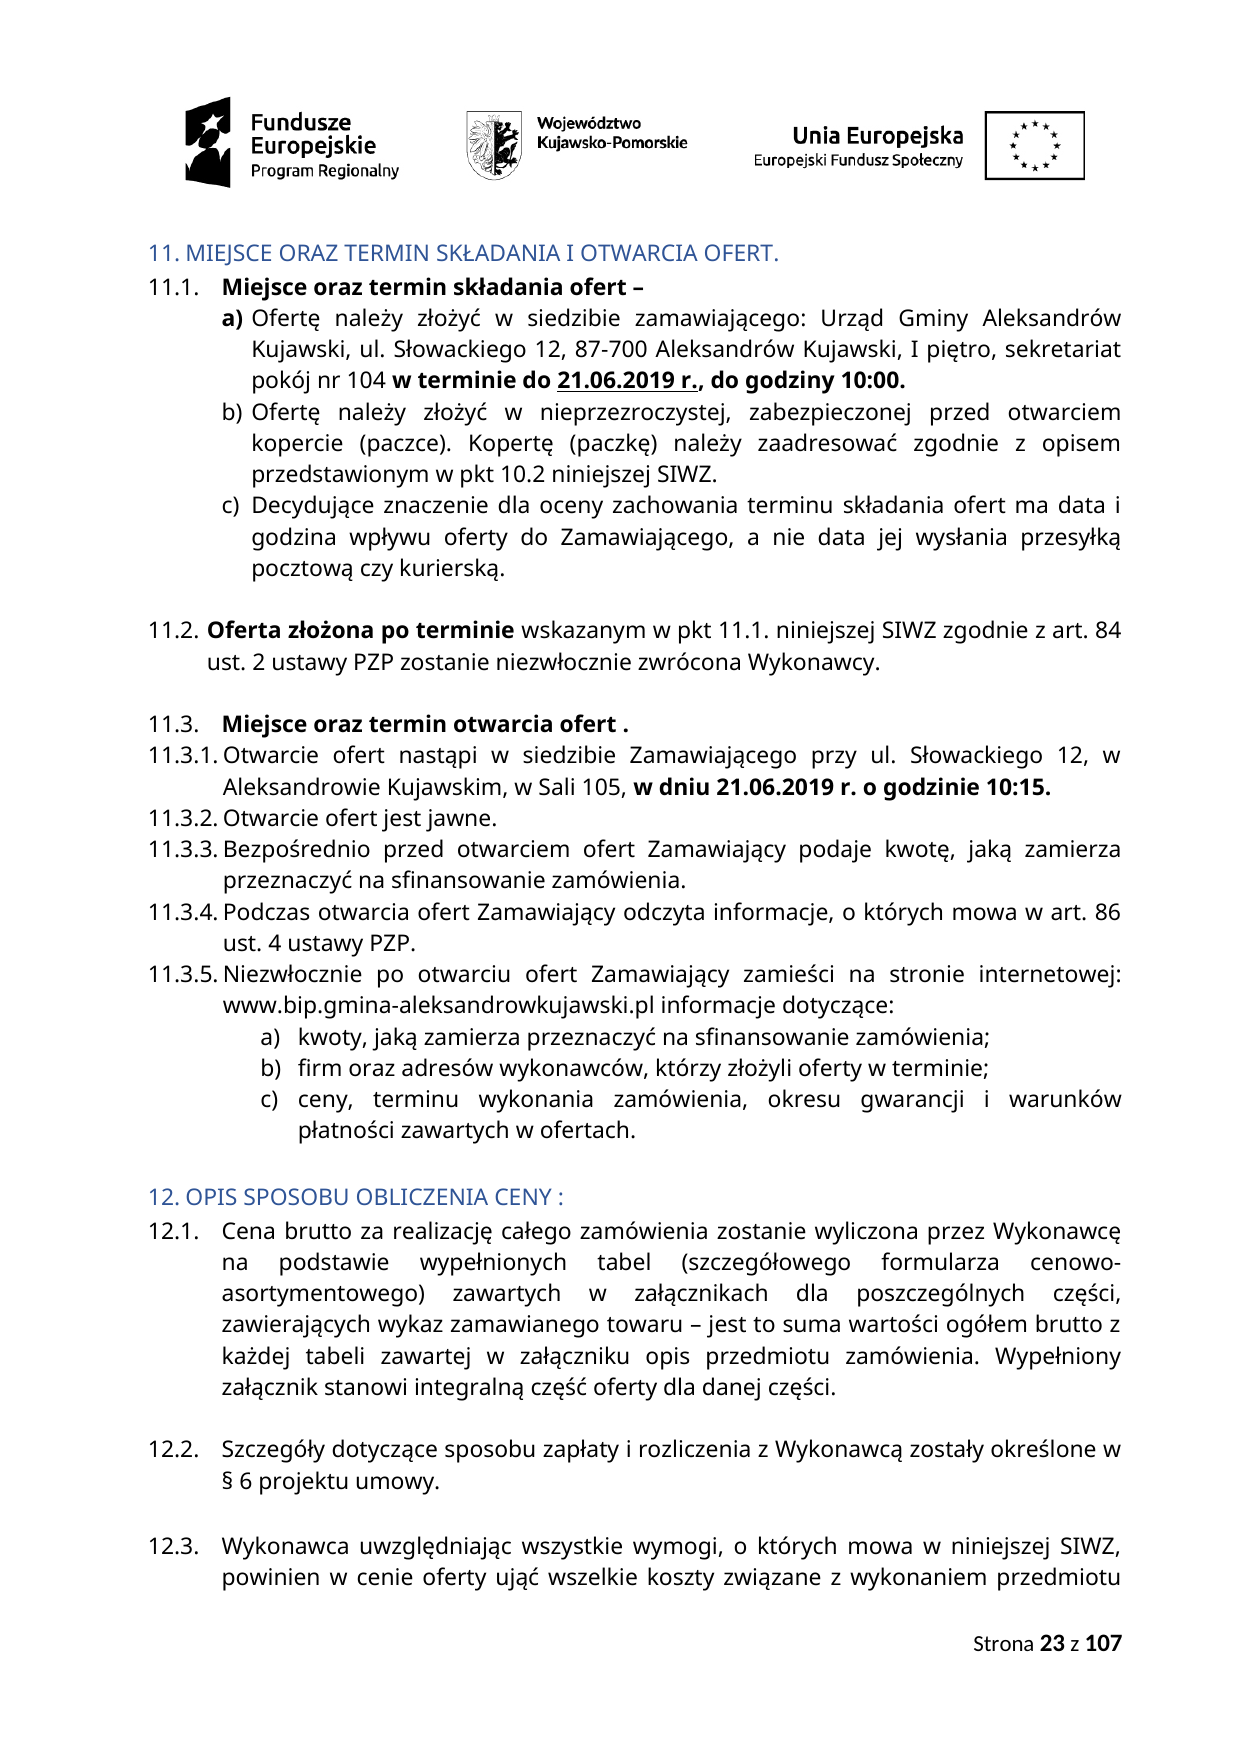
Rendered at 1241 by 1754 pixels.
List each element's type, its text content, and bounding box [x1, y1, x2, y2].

subtitle MIEJSCE ORAZ TERMIN SKŁADANIA I OTWARCIA OFERT. [148, 237, 1122, 268]
list Cena brutto za realizację całego zamówienia zostanie wyliczona przez Wykonawcę na podstawie wypełnionych tabel (szczegółowego formularza cenowo- asortymentowego) zawartych w załącznikach dla poszczególnych części, zawierających wykaz zamawianego towaru – jest to suma wartości ogółem brutto z każdej tabeli zawartej w załączniku opis przedmiotu zamówienia. Wypełniony załącznik stanowi integralną część oferty dla danej części. [148, 1215, 1122, 1402]
list Niezwłocznie po otwarciu ofert Zamawiający zamieści na stronie internetowej: www.bip.gmina-aleksandrowkujawski.pl informacje dotyczące: [148, 958, 1122, 1021]
list Szczegóły dotyczące sposobu zapłaty i rozliczenia z Wykonawcą zostały określone w § 6 projektu umowy. [148, 1433, 1122, 1496]
list Otwarcie ofert jest jawne. [148, 802, 1122, 833]
picture [163, 73, 1107, 209]
list kwoty, jaką zamierza przeznaczyć na sfinansowanie zamówienia; [260, 1021, 1122, 1052]
list Bezpośrednio przed otwarciem ofert Zamawiający podaje kwotę, jaką zamierza przeznaczyć na sfinansowanie zamówienia. [148, 833, 1122, 896]
list Otwarcie ofert nastąpi w siedzibie Zamawiającego przy ul. Słowackiego 12, w Aleksandrowie Kujawskim, w Sali 105, w dniu 21.06.2019 r. o godzinie 10:15. [148, 739, 1122, 802]
list Ofertę należy złożyć w nieprzezroczystej, zabezpieczonej przed otwarciem kopercie (paczce). Kopertę (paczkę) należy zaadresować zgodnie z opisem przedstawionym w pkt 10.2 niniejszej SIWZ. [221, 396, 1122, 489]
list Miejsce oraz termin otwarcia ofert . [148, 708, 1122, 739]
list Ofertę należy złożyć w siedzibie zamawiającego: Urząd Gminy Aleksandrów Kujawski, ul. Słowackiego 12, 87-700 Aleksandrów Kujawski, I piętro, sekretariat pokój nr 104 w terminie do 21.06.2019 r., do godziny 10:00. [221, 302, 1122, 396]
list ceny, terminu wykonania zamówienia, okresu gwarancji i warunków płatności zawartych w ofertach. [260, 1083, 1122, 1146]
list Miejsce oraz termin składania ofert – [148, 271, 1122, 302]
list Podczas otwarcia ofert Zamawiający odczyta informacje, o których mowa w art. 86 ust. 4 ustawy PZP. [148, 896, 1122, 958]
list Oferta złożona po terminie wskazanym w pkt 11.1. niniejszej SIWZ zgodnie z art. 84 ust. 2 ustawy PZP zostanie niezwłocznie zwrócona Wykonawcy. [148, 614, 1122, 677]
subtitle OPIS SPOSOBU OBLICZENIA CENY : [148, 1181, 1122, 1212]
list Decydujące znaczenie dla oceny zachowania terminu składania ofert ma data i godzina wpływu oferty do Zamawiającego, a nie data jej wysłania przesyłką pocztową czy kurierską. [221, 489, 1122, 583]
list firm oraz adresów wykonawców, którzy złożyli oferty w terminie; [260, 1052, 1122, 1083]
